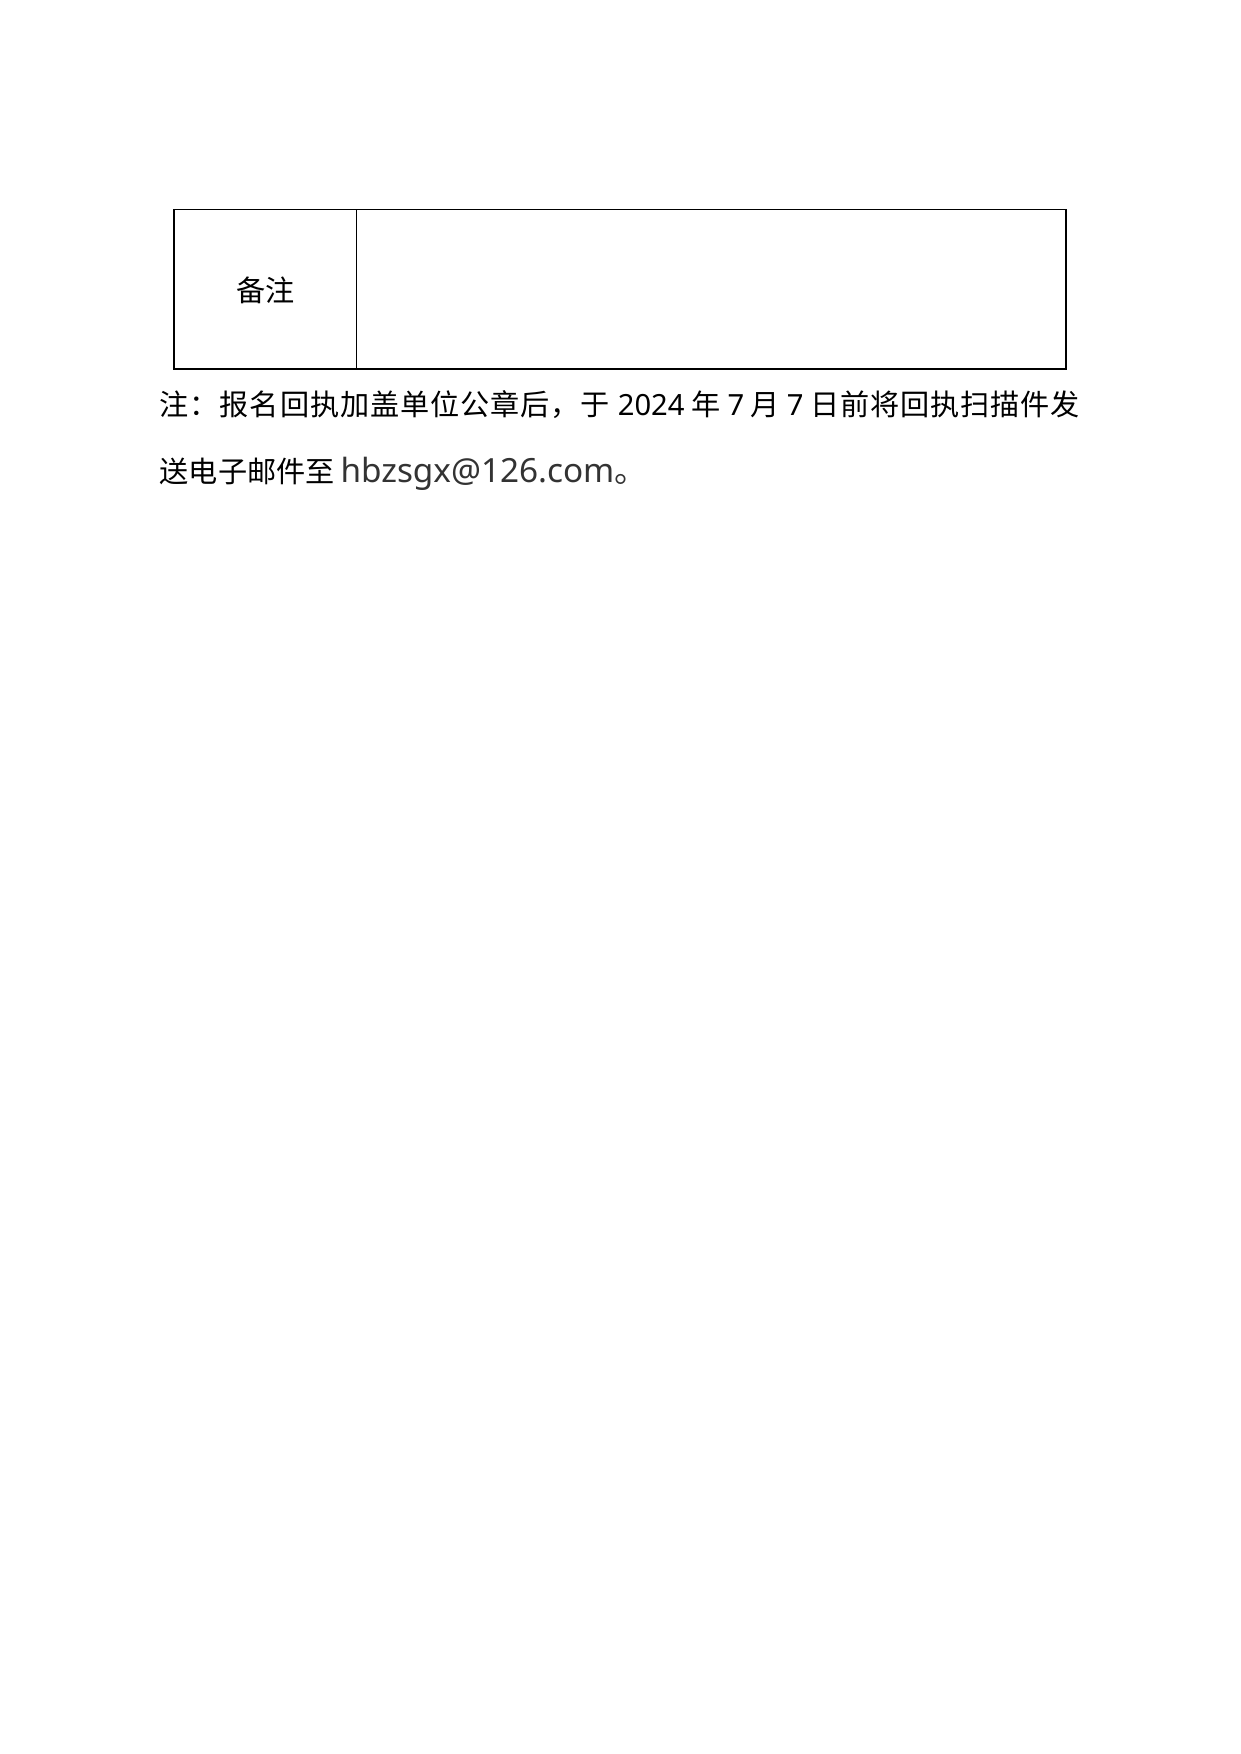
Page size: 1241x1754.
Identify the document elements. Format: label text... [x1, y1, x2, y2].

table_cell 备注 [175, 210, 356, 368]
text 注：报名回执加盖单位公章后，于2024年7月7日前将回执扫描件发送电子邮件至hbzsgx@126.com。 [159, 370, 1081, 500]
table_cell [357, 210, 1065, 368]
